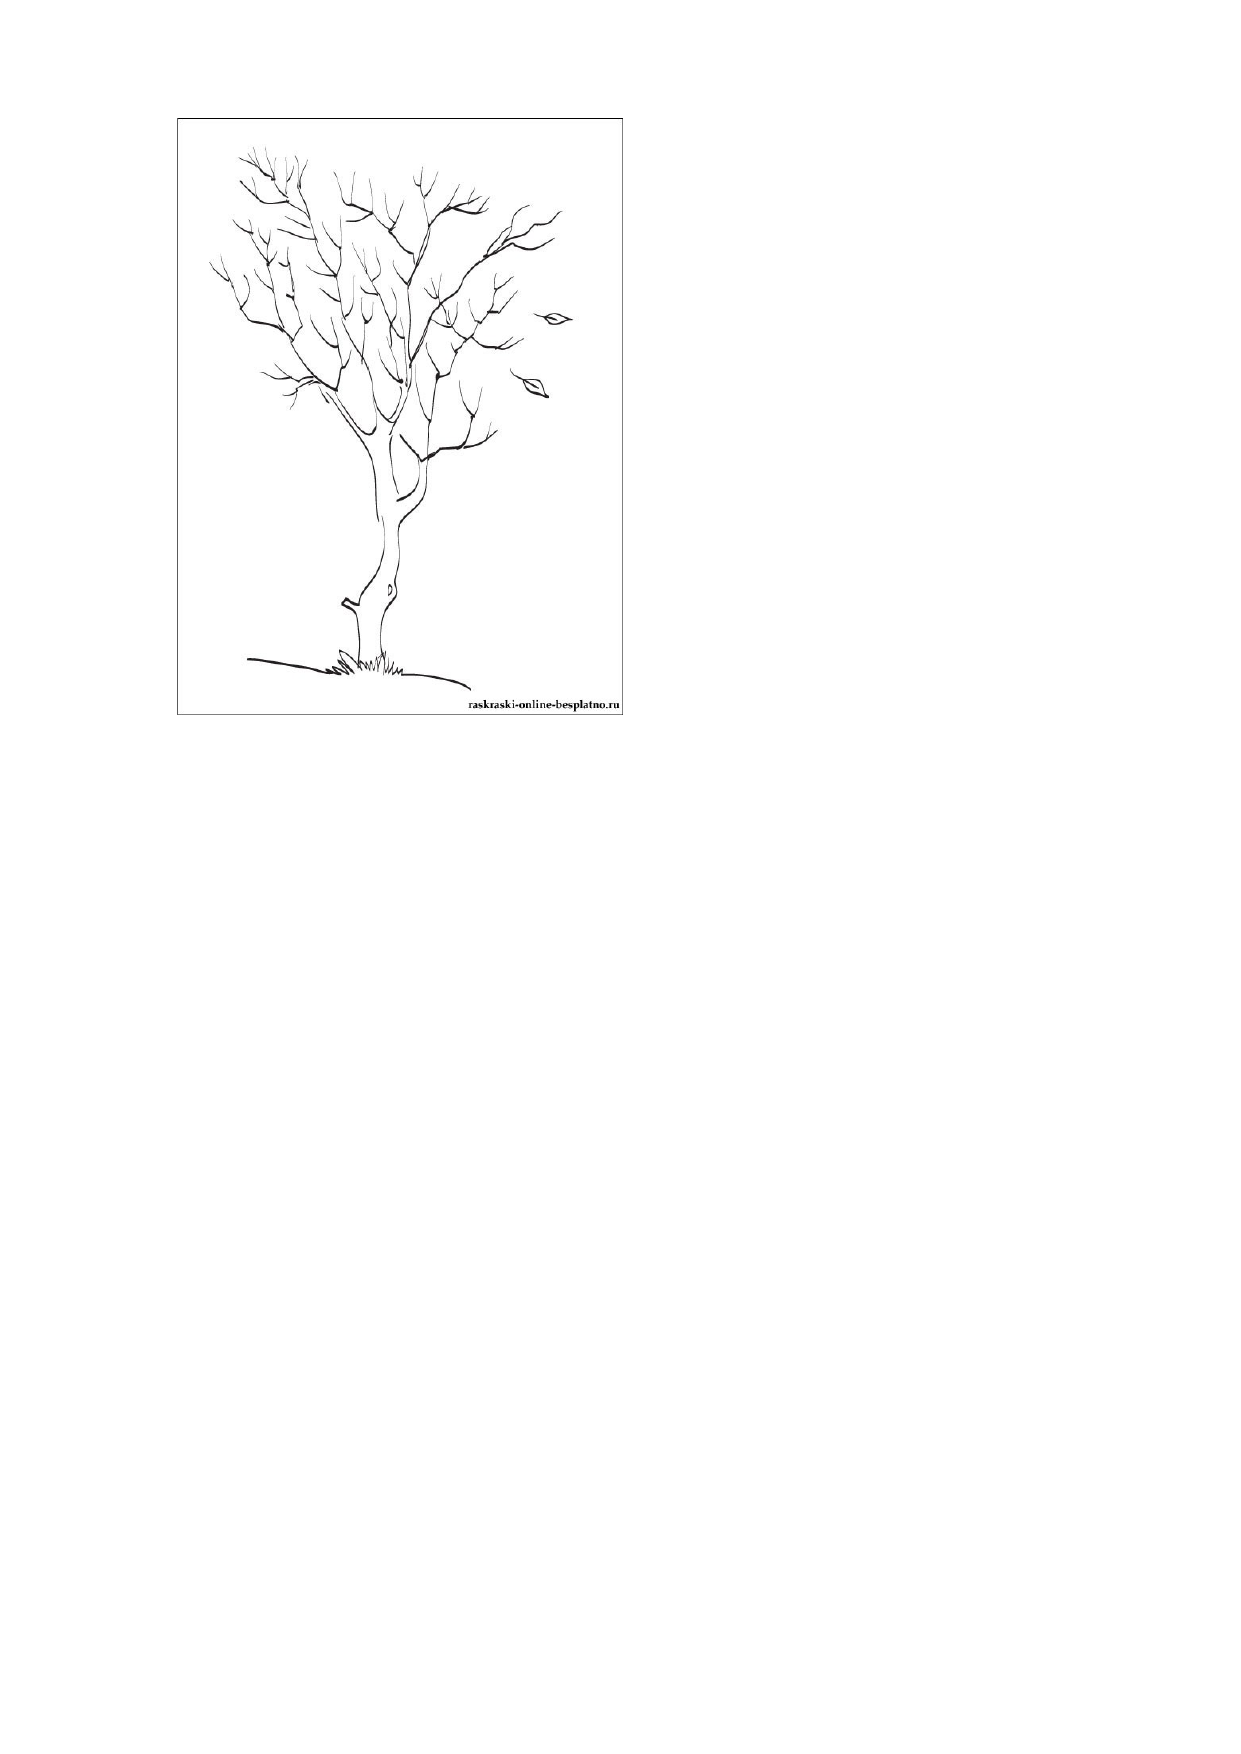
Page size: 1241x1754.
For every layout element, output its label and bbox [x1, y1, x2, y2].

picture [177, 118, 623, 715]
